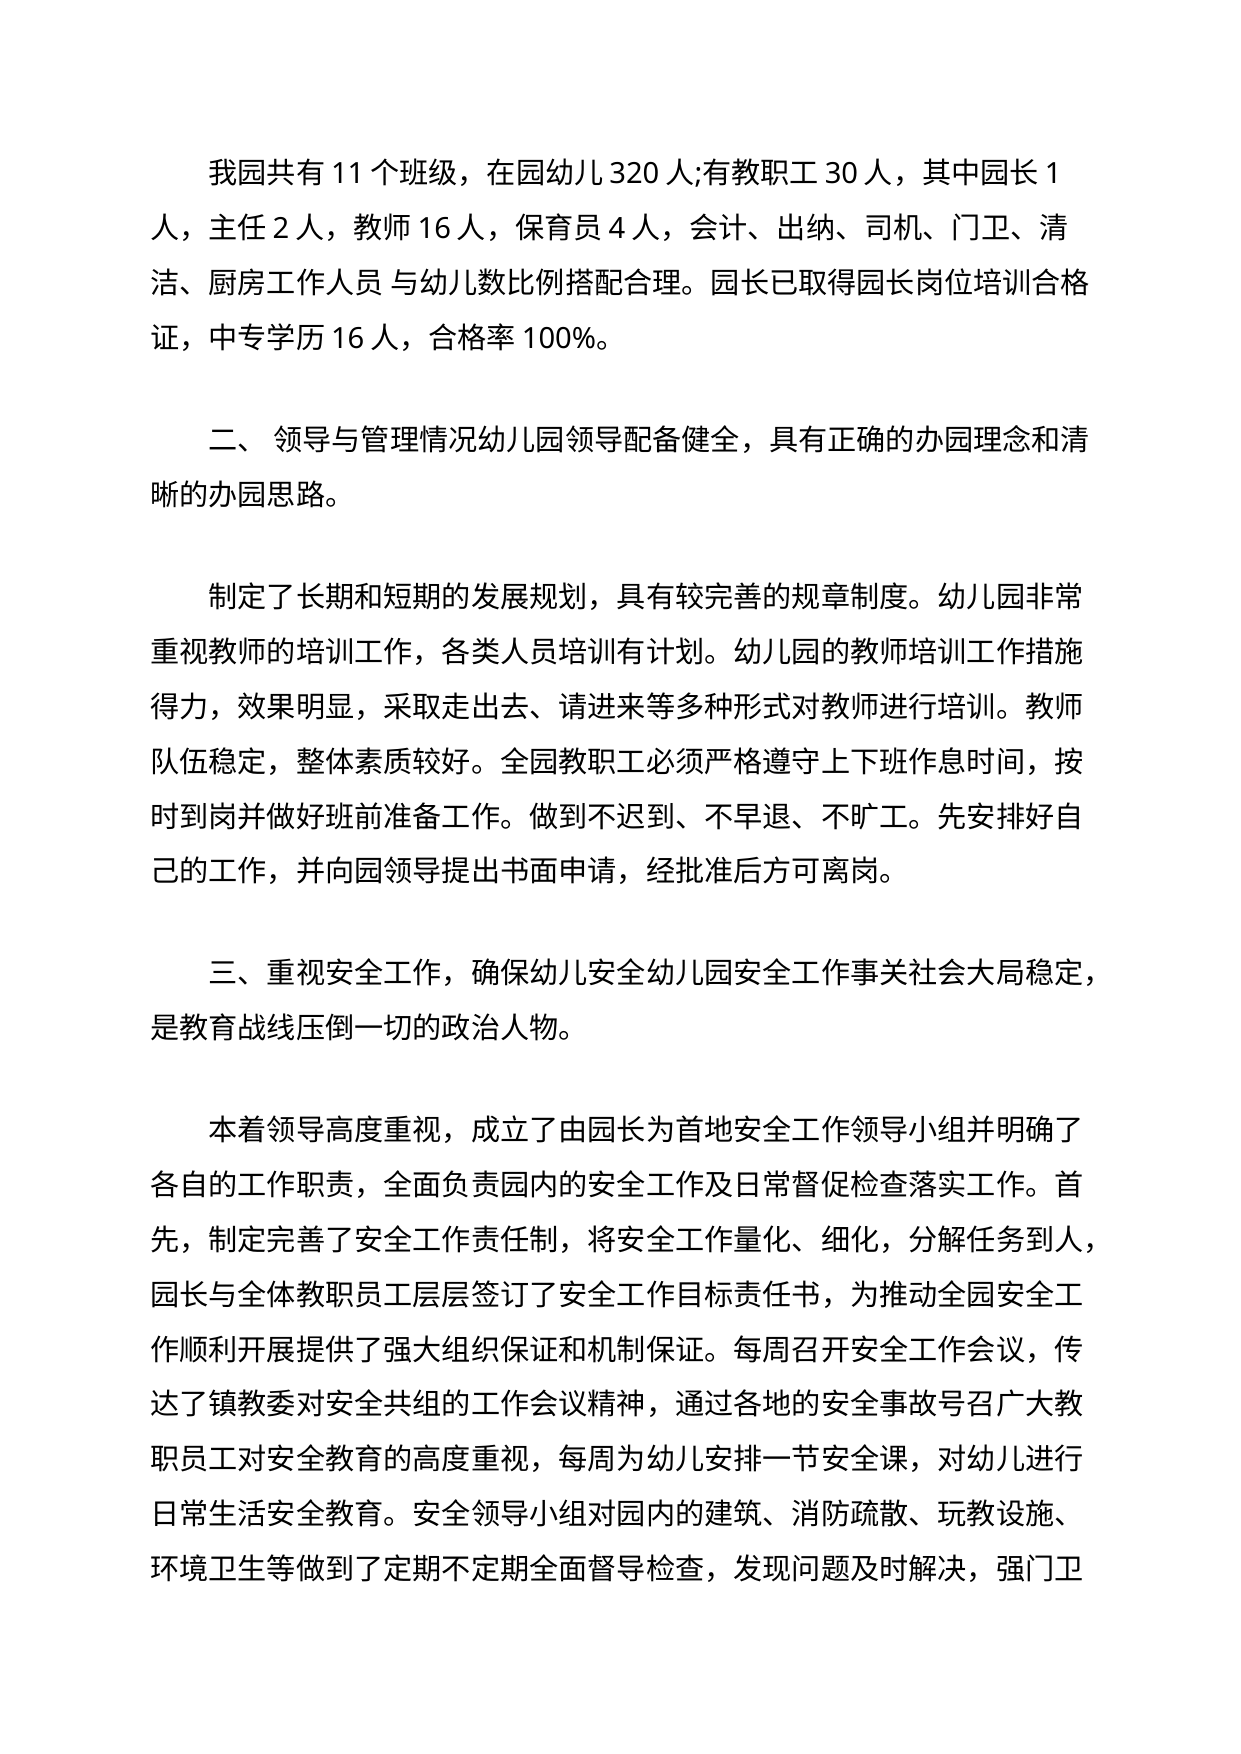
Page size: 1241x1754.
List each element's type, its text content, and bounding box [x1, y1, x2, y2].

text 制定了长期和短期的发展规划，具有较完善的规章制度。幼儿园非常重视教师的培训工作，各类人员培训有计划。幼儿园的教师培训工作措施得力，效果明显，采取走出去、请进来等多种形式对教师进行培训。教师队伍稳定，整体素质较好。全园教职工必须严格遵守上下班作息时间，按时到岗并做好班前准备工作。做到不迟到、不早退、不旷工。先安排好自己的工作，并向园领导提出书面申请，经批准后方可离岗。 [150, 573, 1090, 890]
text 二、 领导与管理情况幼儿园领导配备健全，具有正确的办园理念和清晰的办园思路。 [150, 417, 1090, 514]
text 我园共有11个班级，在园幼儿320人;有教职工30人，其中园长1人，主任2人，教师16人，保育员4人，会计、出纳、司机、门卫、清洁、厨房工作人员 与幼儿数比例搭配合理。园长已取得园长岗位培训合格证，中专学历16人，合格率100%。 [150, 150, 1090, 357]
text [150, 1106, 1090, 1588]
text 三、重视安全工作，确保幼儿安全幼儿园安全工作事关社会大局稳定，是教育战线压倒一切的政治人物。 [150, 950, 1090, 1047]
